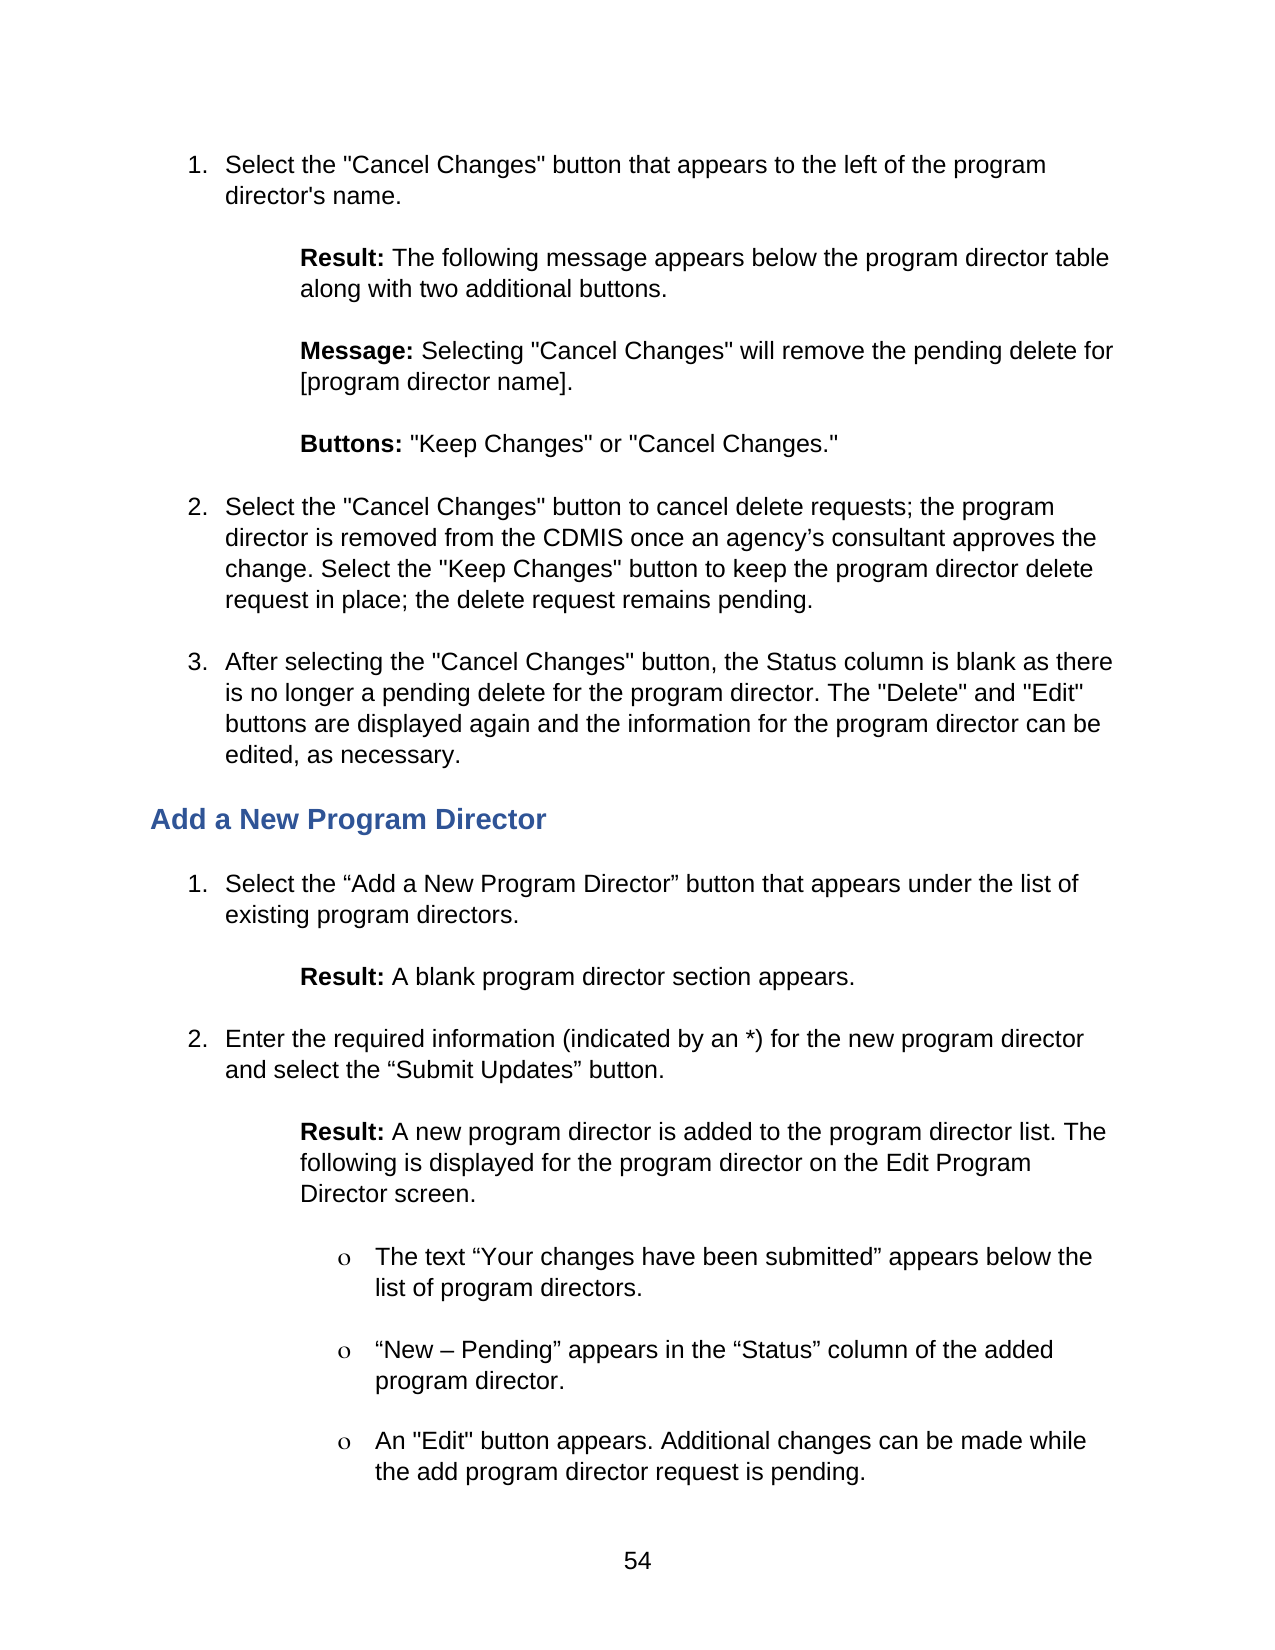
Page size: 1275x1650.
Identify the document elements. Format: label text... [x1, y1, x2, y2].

text Result: A new program director is added to the program director list. The following is displayed for the program director on the Edit Program Director screen. [300, 1117, 1125, 1208]
text Message: Selecting "Cancel Changes" will remove the pending delete for [program director name]. [300, 336, 1125, 396]
list “New – Pending” appears in the “Status” column of the added program director. [337, 1335, 1125, 1395]
list The text “Your changes have been submitted” appears below the list of program directors. [337, 1242, 1125, 1301]
list An "Edit" button appears. Additional changes can be made while the add program director request is pending. [337, 1426, 1125, 1486]
subtitle Add a New Program Director [150, 802, 1125, 835]
list Select the "Cancel Changes" button to cancel delete requests; the program director is removed from the CDMIS once an agency’s consultant approves the change. Select the "Keep Changes" button to keep the program director delete request in place; the delete request remains pending. [187, 491, 1125, 613]
text Result: The following message appears below the program director table along with two additional buttons. [300, 243, 1125, 303]
list After selecting the "Cancel Changes" button, the Status column is blank as there is no longer a pending delete for the program director. The "Delete" and "Edit" buttons are displayed again and the information for the program director can be edited, as necessary. [187, 647, 1125, 768]
list Select the "Cancel Changes" button that appears to the left of the program director's name. [187, 150, 1125, 210]
list Enter the required information (indicated by an *) for the new program director and select the “Submit Updates” button. [187, 1024, 1125, 1084]
list Select the “Add a New Program Director” button that appears under the list of existing program directors. [187, 869, 1125, 929]
text Buttons: "Keep Changes" or "Cancel Changes." [300, 429, 1125, 458]
text Result: A blank program director section appears. [300, 962, 1125, 991]
